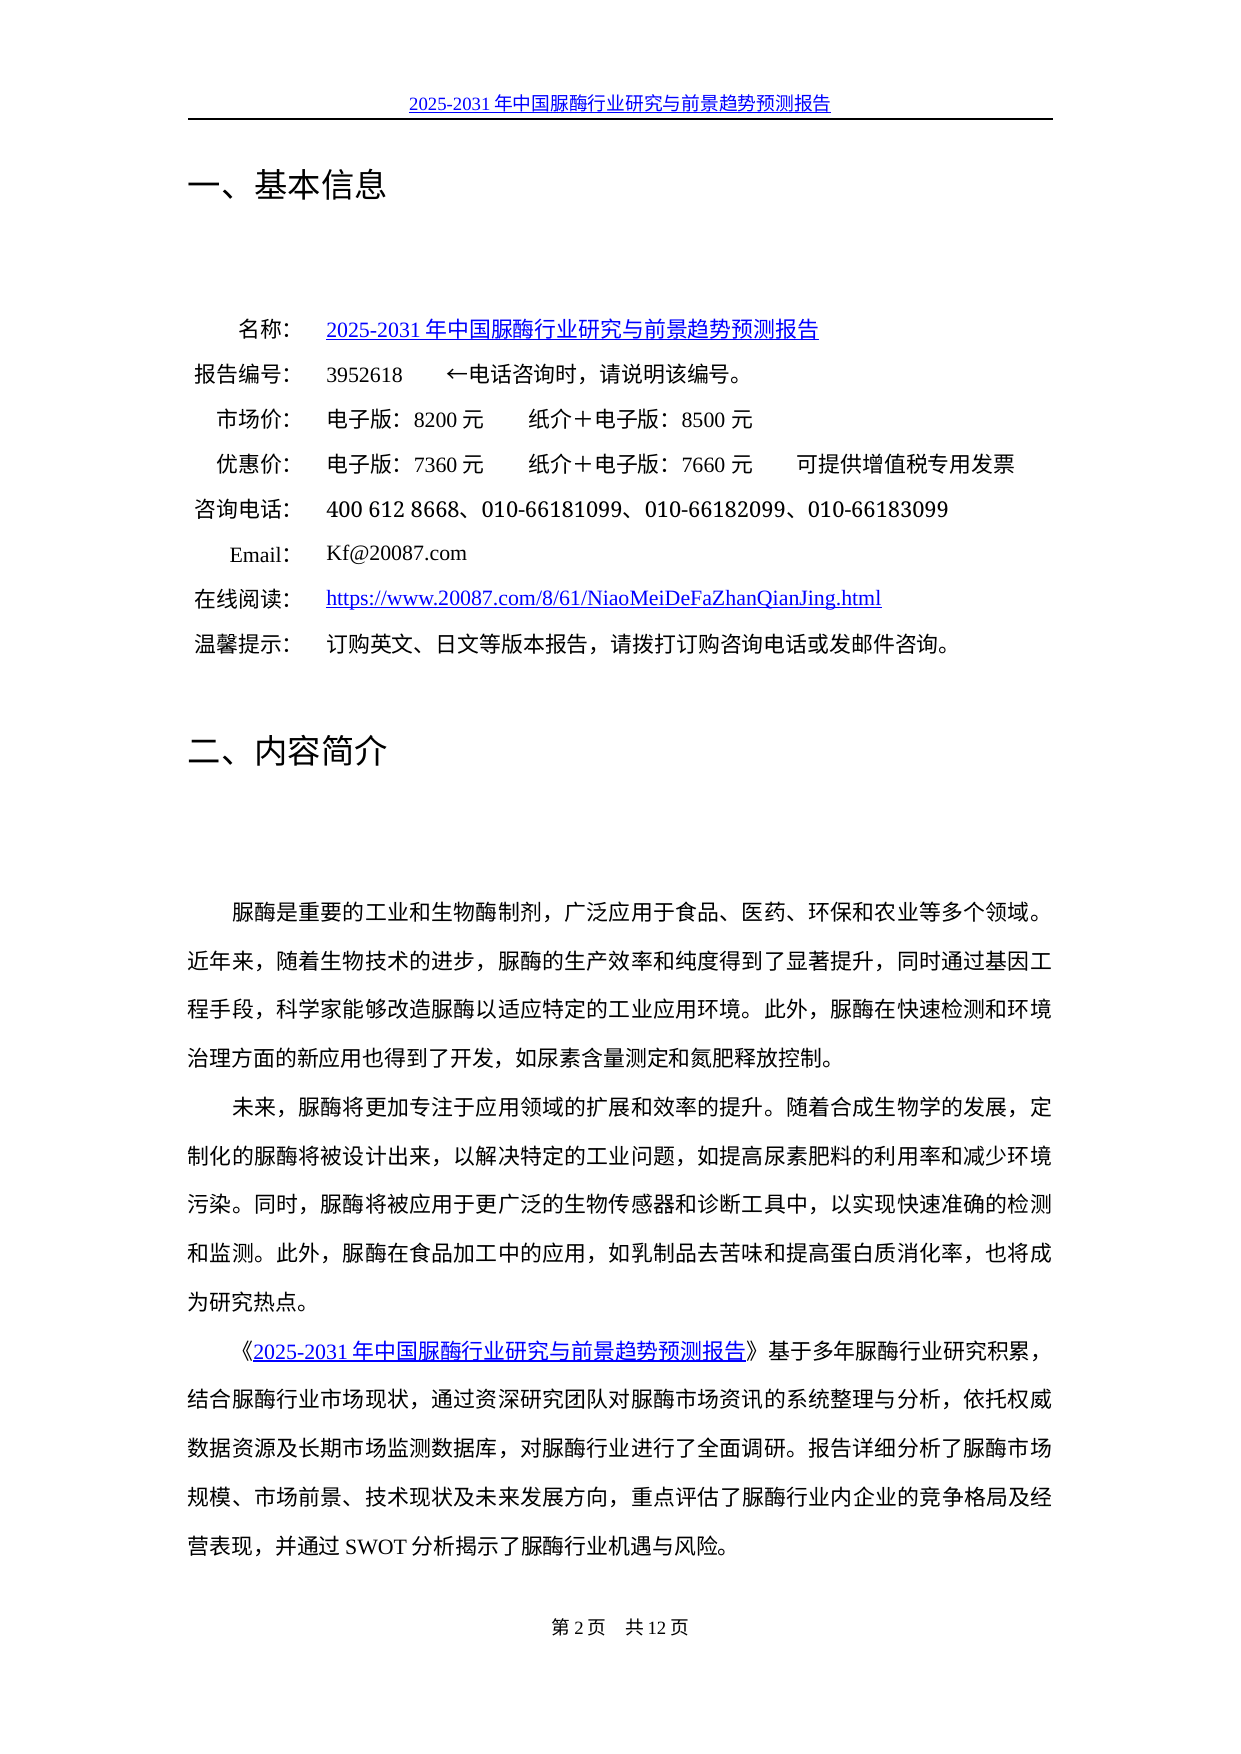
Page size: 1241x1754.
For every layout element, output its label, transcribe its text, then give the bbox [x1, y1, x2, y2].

title 一、基本信息 [187, 150, 1053, 215]
table_cell 温馨提示： [167, 627, 315, 672]
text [187, 894, 1053, 1561]
table_cell 订购英文、日文等版本报告，请拨打订购咨询电话或发邮件咨询。 [315, 627, 1073, 672]
table_cell 市场价： [167, 402, 315, 447]
table_cell 在线阅读： [167, 582, 315, 627]
table_cell 报告编号： [167, 357, 315, 402]
table_cell 电子版：8200 元 纸介＋电子版：8500 元 [315, 402, 1073, 447]
table_cell 电子版：7360 元 纸介＋电子版：7660 元 可提供增值税专用发票 [315, 447, 1073, 492]
table_cell Email： [167, 537, 315, 582]
table_cell 400 612 8668、010-66181099、010-66182099、010-66183099 [315, 492, 1073, 537]
table_cell 3952618 ←电话咨询时，请说明该编号。 [315, 357, 1073, 402]
table_cell 优惠价： [167, 447, 315, 492]
table_header 2025-2031年中国脲酶行业研究与前景趋势预测报告 [315, 312, 1073, 357]
table_cell 咨询电话： [167, 492, 315, 537]
table_header 名称： [167, 312, 315, 357]
title 二、内容简介 [187, 717, 1053, 782]
table_cell [315, 582, 1073, 627]
table_cell Kf@20087.com [315, 537, 1073, 582]
